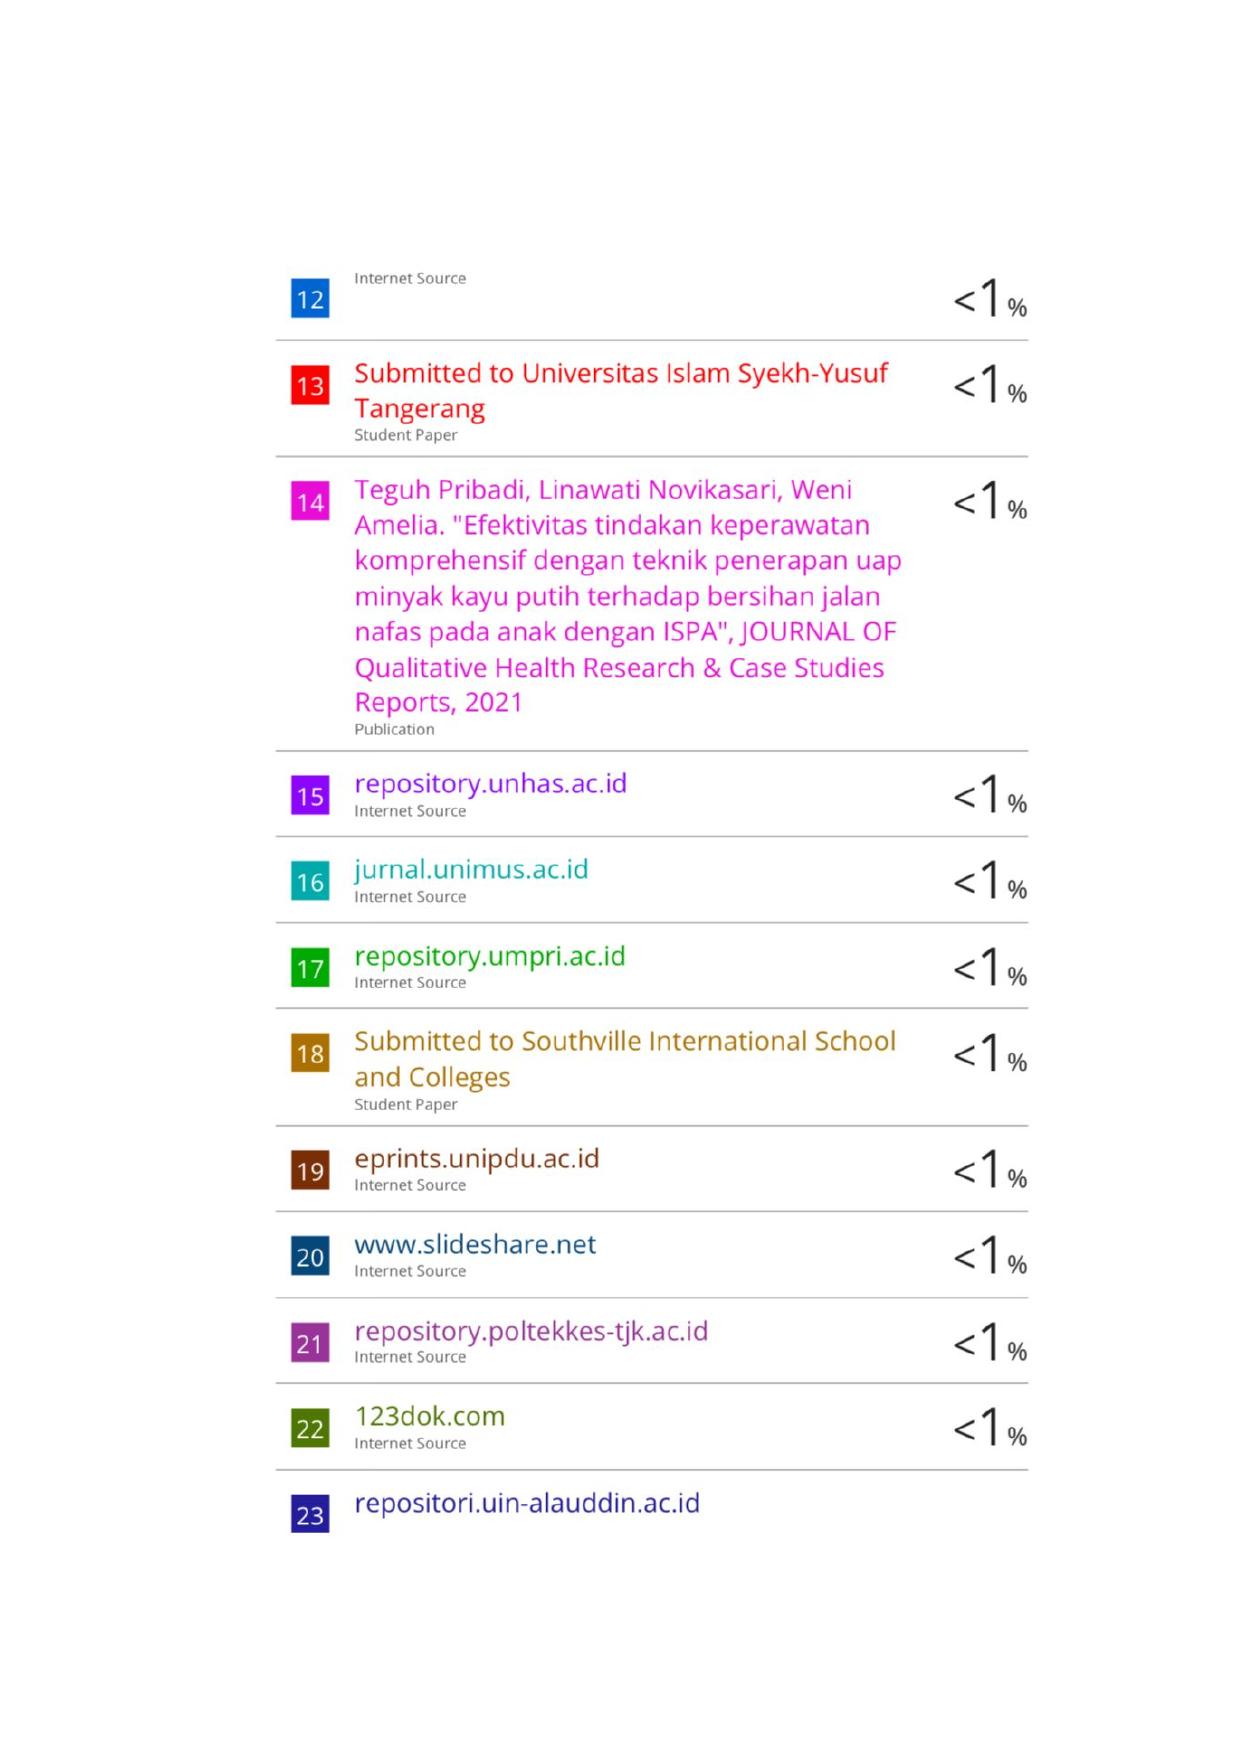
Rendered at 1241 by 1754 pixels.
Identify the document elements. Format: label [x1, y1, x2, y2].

picture [236, 236, 1059, 1551]
